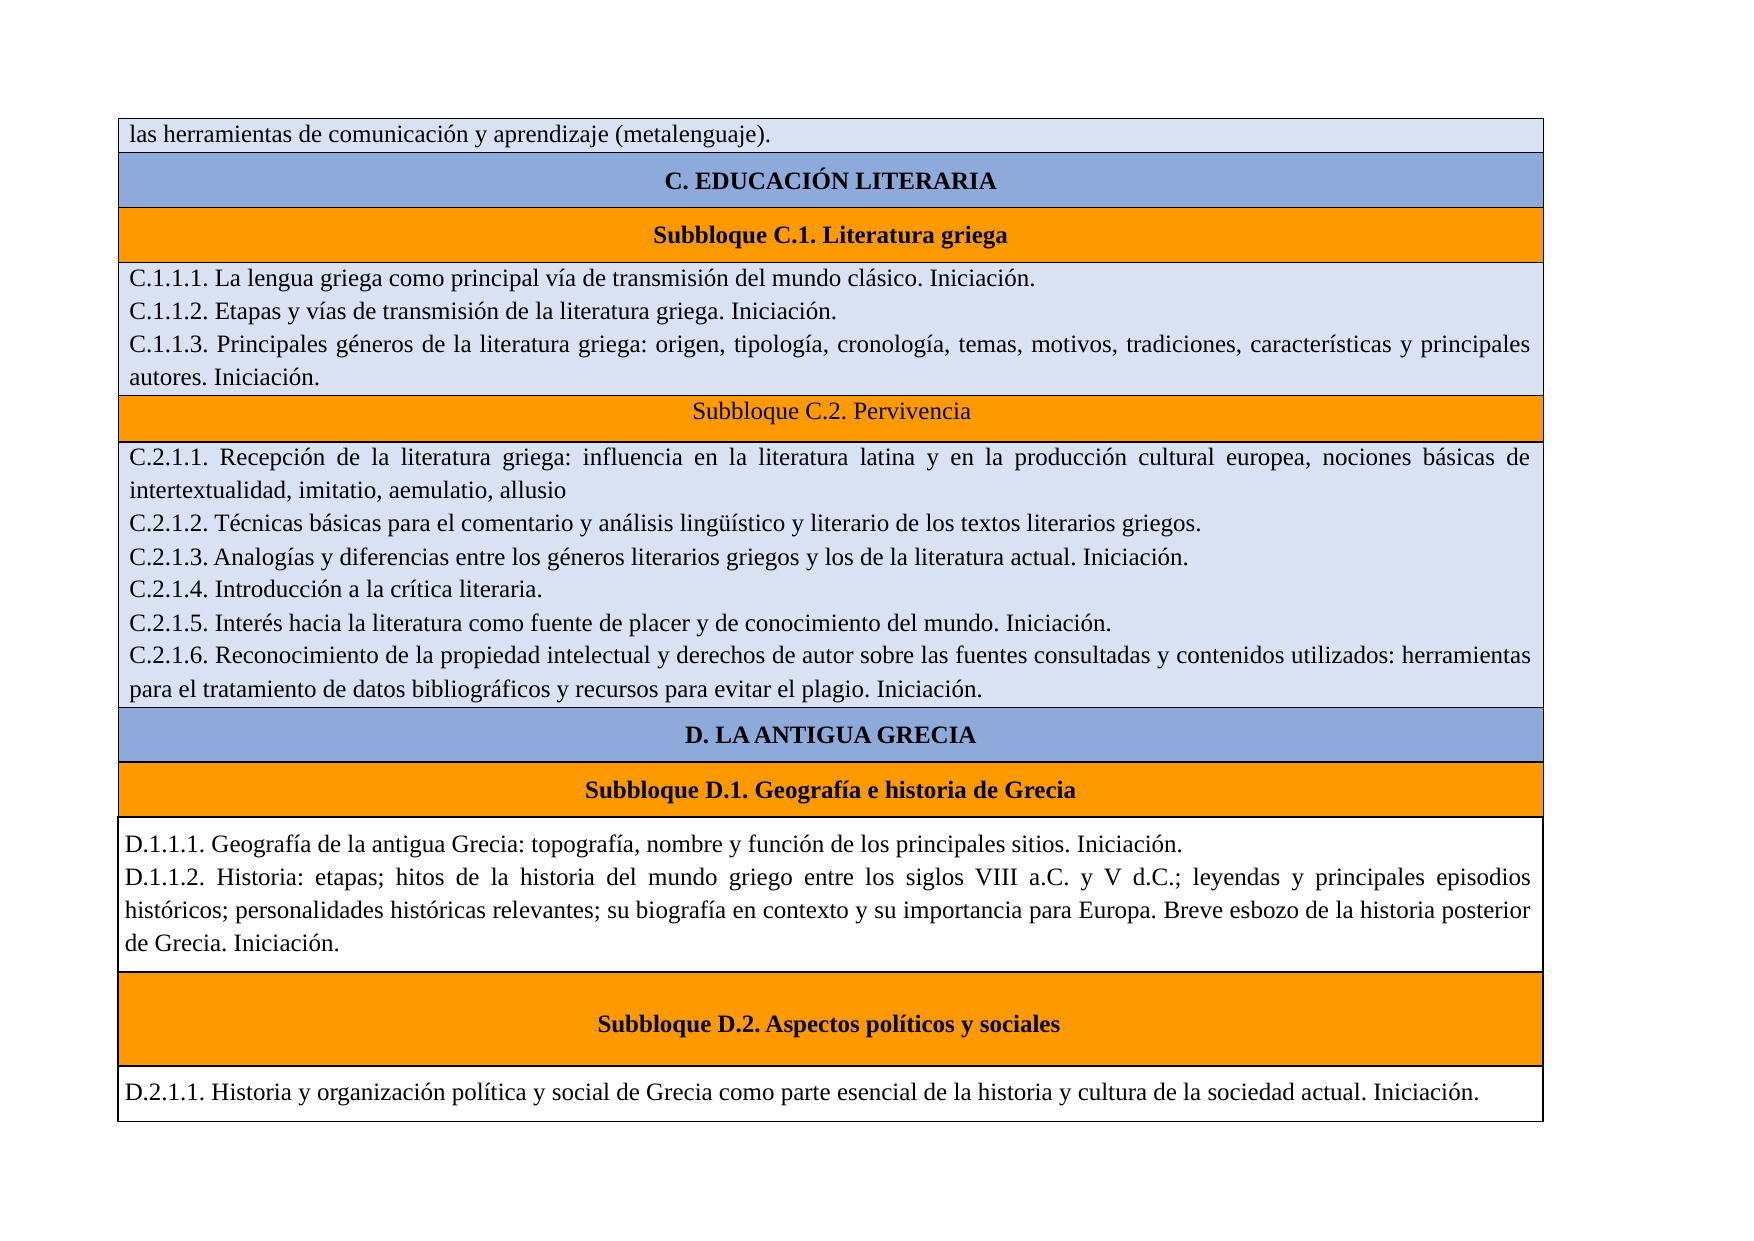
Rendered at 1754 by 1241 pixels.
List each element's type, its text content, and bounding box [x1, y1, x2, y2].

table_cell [119, 1067, 1542, 1121]
table_cell Subbloque D.2. Aspectos políticos y sociales [119, 973, 1542, 1065]
table_cell Subbloque C.2. Pervivencia [119, 396, 1543, 441]
table_cell D. LA ANTIGUA GRECIA [119, 708, 1543, 761]
table_cell D.1.1.1. Geografía de la antigua Grecia: topografía, nombre y función de los principales sitios. Iniciación. D.1.1.2. Historia: etapas; hitos de la historia del mundo griego entre los siglos VIII a.C. y V d.C.; leyendas y principales episodios históricos; personalidades históricas relevantes; su biografía en contexto y su importancia para Europa. Breve esbozo de la historia posterior de Grecia. Iniciación. [119, 818, 1542, 971]
table_cell C.1.1.1. La lengua griega como principal vía de transmisión del mundo clásico. Iniciación. C.1.1.2. Etapas y vías de transmisión de la literatura griega. Iniciación. C.1.1.3. Principales géneros de la literatura griega: origen, tipología, cronología, temas, motivos, tradiciones, características y principales autores. Iniciación. [119, 263, 1543, 395]
table_cell C. EDUCACIÓN LITERARIA [119, 153, 1543, 207]
table_cell C.2.1.1. Recepción de la literatura griega: influencia en la literatura latina y en la producción cultural europea, nociones básicas de intertextualidad, imitatio, aemulatio, allusio C.2.1.2. Técnicas básicas para el comentario y análisis lingüístico y literario de los textos literarios griegos. C.2.1.3. Analogías y diferencias entre los géneros literarios griegos y los de la literatura actual. Iniciación. C.2.1.4. Introducción a la crítica literaria. C.2.1.5. Interés hacia la literatura como fuente de placer y de conocimiento del mundo. Iniciación. C.2.1.6. Reconocimiento de la propiedad intelectual y derechos de autor sobre las fuentes consultadas y contenidos utilizados: herramientas para el tratamiento de datos bibliográficos y recursos para evitar el plagio. Iniciación. [119, 443, 1543, 707]
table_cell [119, 119, 1543, 152]
table_cell Subbloque D.1. Geografía e historia de Grecia [119, 763, 1543, 816]
table_cell Subbloque C.1. Literatura griega [119, 208, 1543, 262]
